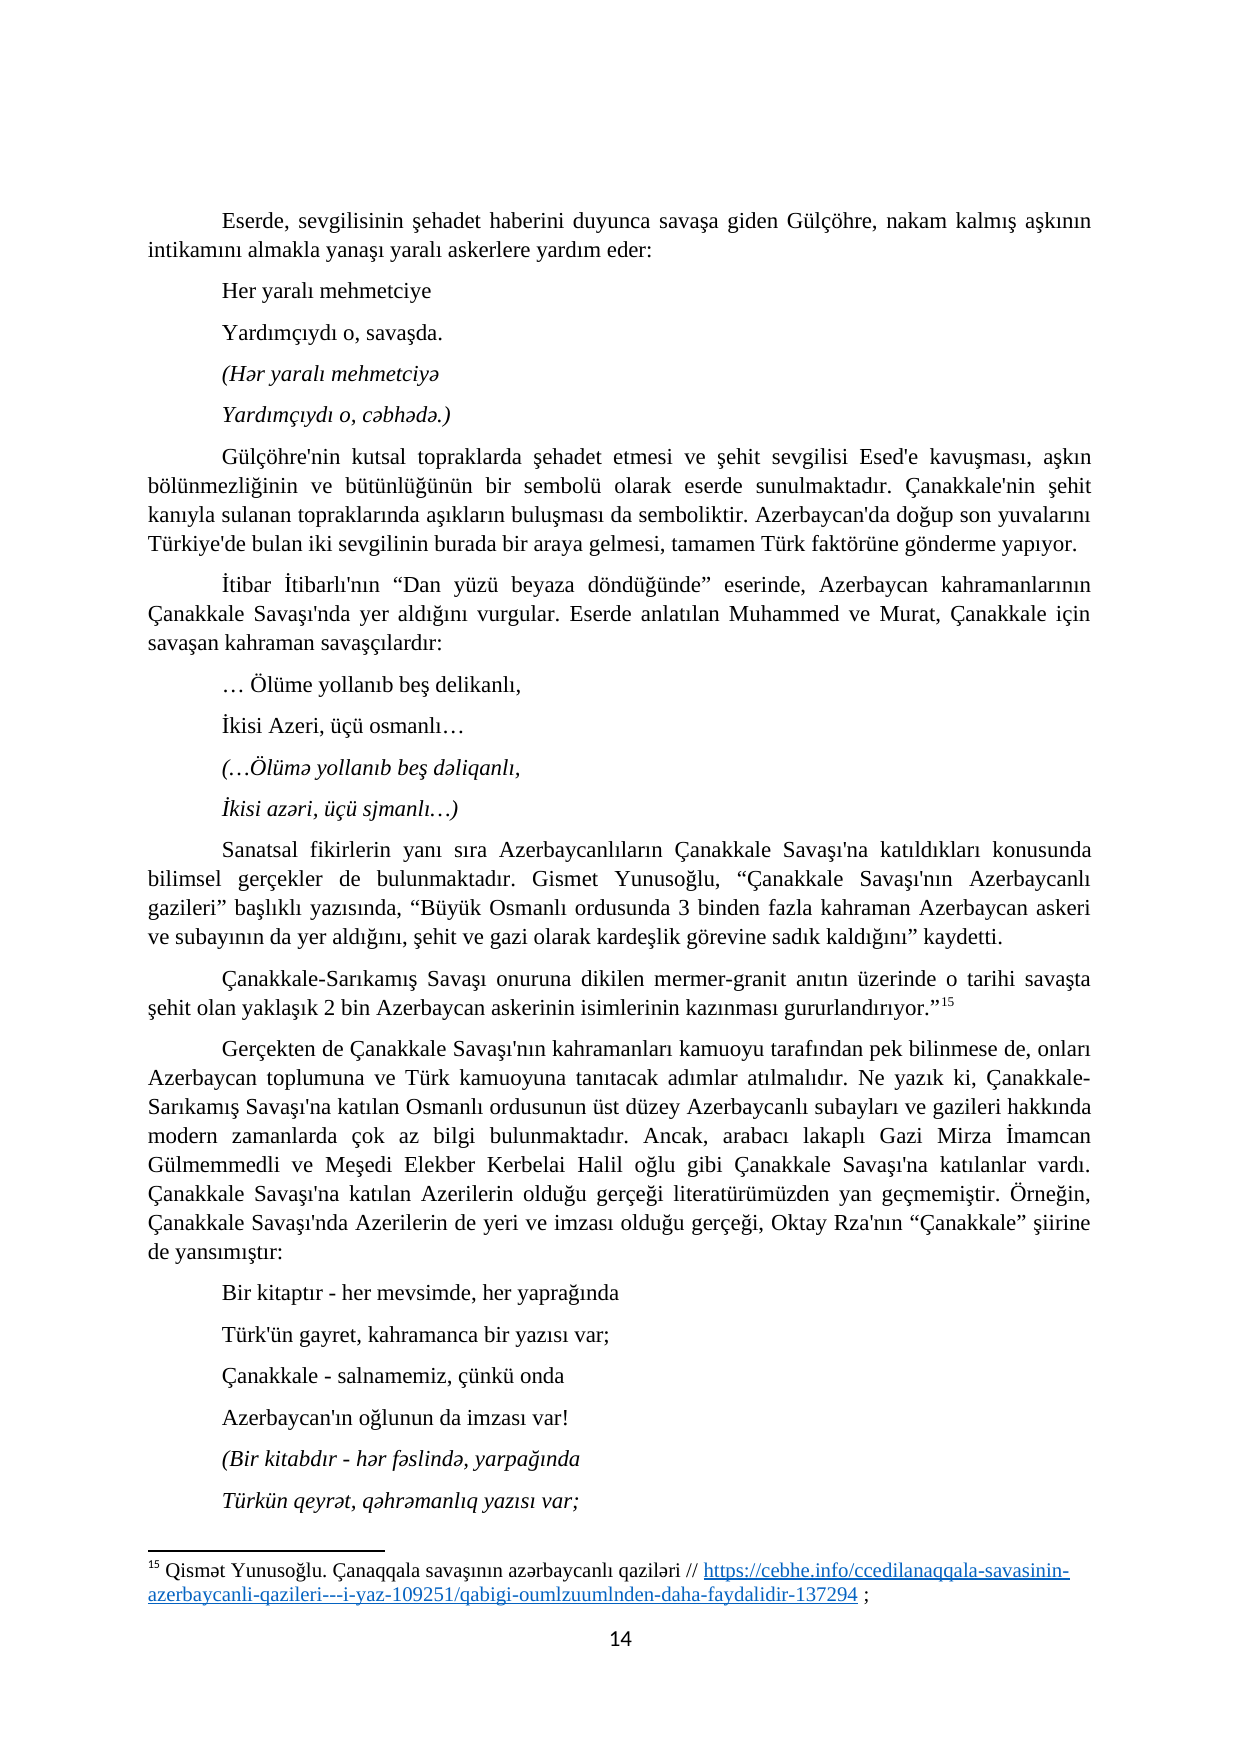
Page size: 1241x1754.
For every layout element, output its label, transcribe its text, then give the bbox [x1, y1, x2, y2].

text Bir kitaptır - her mevsimde, her yaprağında [148, 1279, 1092, 1306]
text İkisi Azeri, üçü osmanlı… [148, 712, 1092, 738]
text Çanakkale-Sarıkamış Savaşı onuruna dikilen mermer-granit anıtın üzerinde o tarihi savaşta şehit olan yaklaşık 2 bin Azerbaycan askerinin isimlerinin kazınması gururlandırıyor.” [148, 965, 1092, 1020]
text Çanakkale - salnamemiz, çünkü onda [148, 1362, 1092, 1389]
text Azerbaycan'ın oğlunun da imzası var! [148, 1404, 1092, 1430]
text (…Ölümə yollanıb beş dəliqanlı, [148, 754, 1092, 780]
text Yardımçıydı o, cəbhədə.) [148, 402, 1092, 428]
text Gülçöhre'nin kutsal topraklarda şehadet etmesi ve şehit sevgilisi Esed'e kavuşması, aşkın bölünmezliğinin ve bütünlüğünün bir sembolü olarak eserde sunulmaktadır. Çanakkale'nin şehit kanıyla sulanan topraklarında aşıkların buluşması da semboliktir. Azerbaycan'da doğup son yuvalarını Türkiye'de bulan iki sevgilinin burada bir araya gelmesi, tamamen Türk faktörüne gönderme yapıyor. [148, 443, 1092, 556]
text İtibar İtibarlı'nın “Dan yüzü beyaza döndüğünde” eserinde, Azerbaycan kahramanlarının Çanakkale Savaşı'nda yer aldığını vurgular. Eserde anlatılan Muhammed ve Murat, Çanakkale için savaşan kahraman savaşçılardır: [148, 571, 1092, 656]
text Yardımçıydı o, savaşda. [148, 319, 1092, 345]
text (Hər yaralı mehmetciyə [148, 360, 1092, 386]
text (Bir kitabdır - hər fəslində, yarpağında [148, 1445, 1092, 1472]
text Sanatsal fikirlerin yanı sıra Azerbaycanlıların Çanakkale Savaşı'na katıldıkları konusunda bilimsel gerçekler de bulunmaktadır. Gismet Yunusoğlu, “Çanakkale Savaşı'nın Azerbaycanlı gazileri” başlıklı yazısında, “Büyük Osmanlı ordusunda 3 binden fazla kahraman Azerbaycan askeri ve subayının da yer aldığını, şehit ve gazi olarak kardeşlik görevine sadık kaldığını” kaydetti. [148, 837, 1092, 950]
text … Ölüme yollanıb beş delikanlı, [148, 671, 1092, 697]
text Her yaralı mehmetciye [148, 277, 1092, 303]
text Türk'ün gayret, kahramanca bir yazısı var; [148, 1321, 1092, 1347]
text Gerçekten de Çanakkale Savaşı'nın kahramanları kamuoyu tarafından pek bilinmese de, onları Azerbaycan toplumuna ve Türk kamuoyuna tanıtacak adımlar atılmalıdır. Ne yazık ki, Çanakkale-Sarıkamış Savaşı'na katılan Osmanlı ordusunun üst düzey Azerbaycanlı subayları ve gazileri hakkında modern zamanlarda çok az bilgi bulunmaktadır. Ancak, arabacı lakaplı Gazi Mirza İmamcan Gülmemmedli ve Meşedi Elekber Kerbelai Halil oğlu gibi Çanakkale Savaşı'na katılanlar vardı. Çanakkale Savaşı'na katılan Azerilerin olduğu gerçeği literatürümüzden yan geçmemiştir. Örneğin, Çanakkale Savaşı'nda Azerilerin de yeri ve imzası olduğu gerçeği, Oktay Rza'nın “Çanakkale” şiirine de yansımıştır: [148, 1035, 1092, 1264]
text Türkün qeyrət, qəhrəmanlıq yazısı var; [148, 1487, 1092, 1513]
text Eserde, sevgilisinin şehadet haberini duyunca savaşa giden Gülçöhre, nakam kalmış aşkının intikamını almakla yanaşı yaralı askerlere yardım eder: [148, 207, 1092, 262]
text İkisi azəri, üçü sjmanlı…) [148, 795, 1092, 821]
